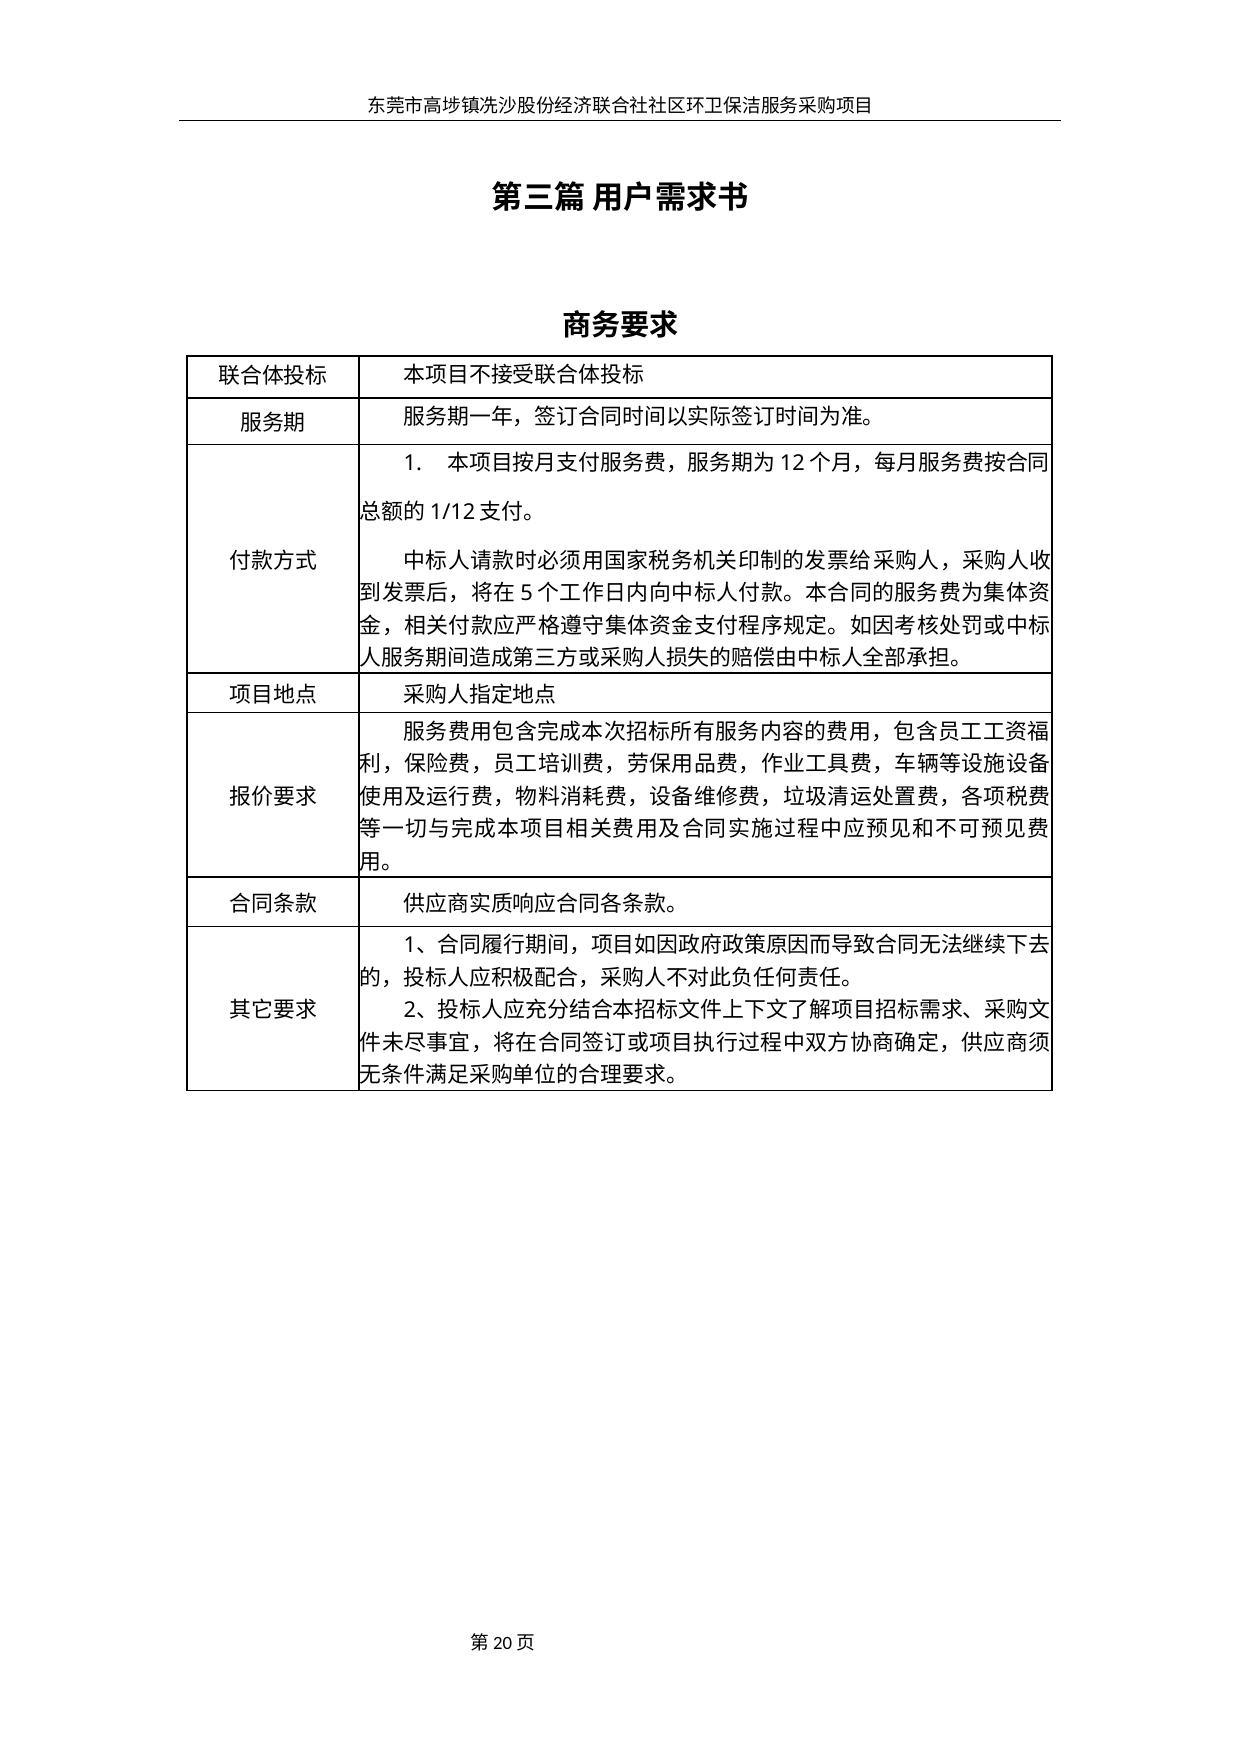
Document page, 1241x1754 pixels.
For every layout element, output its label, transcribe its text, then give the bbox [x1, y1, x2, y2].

table_cell 服务费用包含完成本次招标所有服务内容的费用，包含员工工资福利，保险费，员工培训费，劳保用品费，作业工具费，车辆等设施设备使用及运行费，物料消耗费，设备维修费，垃圾清运处置费，各项税费等一切与完成本项目相关费用及合同实施过程中应预见和不可预见费用。 [360, 713, 1051, 876]
table_header 本项目不接受联合体投标 [360, 357, 1051, 397]
table_header 联合体投标 [188, 357, 358, 397]
table_cell 供应商实质响应合同各条款。 [360, 878, 1051, 926]
table_cell 1、合同履行期间，项目如因政府政策原因而导致合同无法继续下去的，投标人应积极配合，采购人不对此负任何责任。 2、投标人应充分结合本招标文件上下文了解项目招标需求、采购文件未尽事宜，将在合同签订或项目执行过程中双方协商确定，供应商须无条件满足采购单位的合理要求。 [360, 927, 1051, 1089]
table_cell 本项目按月支付服务费，服务期为12个月，每月服务费按合同总额的1/12支付。 中标人请款时必须用国家税务机关印制的发票给采购人，采购人收到发票后，将在5个工作日内向中标人付款。本合同的服务费为集体资金，相关付款应严格遵守集体资金支付程序规定。如因考核处罚或中标人服务期间造成第三方或采购人损失的赔偿由中标人全部承担。 [360, 445, 1051, 672]
table_cell 采购人指定地点 [360, 674, 1051, 712]
subtitle 用户需求书 [187, 162, 1053, 227]
table_cell 服务期一年，签订合同时间以实际签订时间为准。 [360, 399, 1051, 443]
table_cell 付款方式 [188, 445, 358, 672]
table_cell 报价要求 [188, 713, 358, 876]
table_cell 项目地点 [188, 674, 358, 712]
table_cell 服务期 [188, 399, 358, 443]
table_cell 合同条款 [188, 878, 358, 926]
text 商务要求 [187, 290, 1053, 355]
table_cell 其它要求 [188, 927, 358, 1089]
